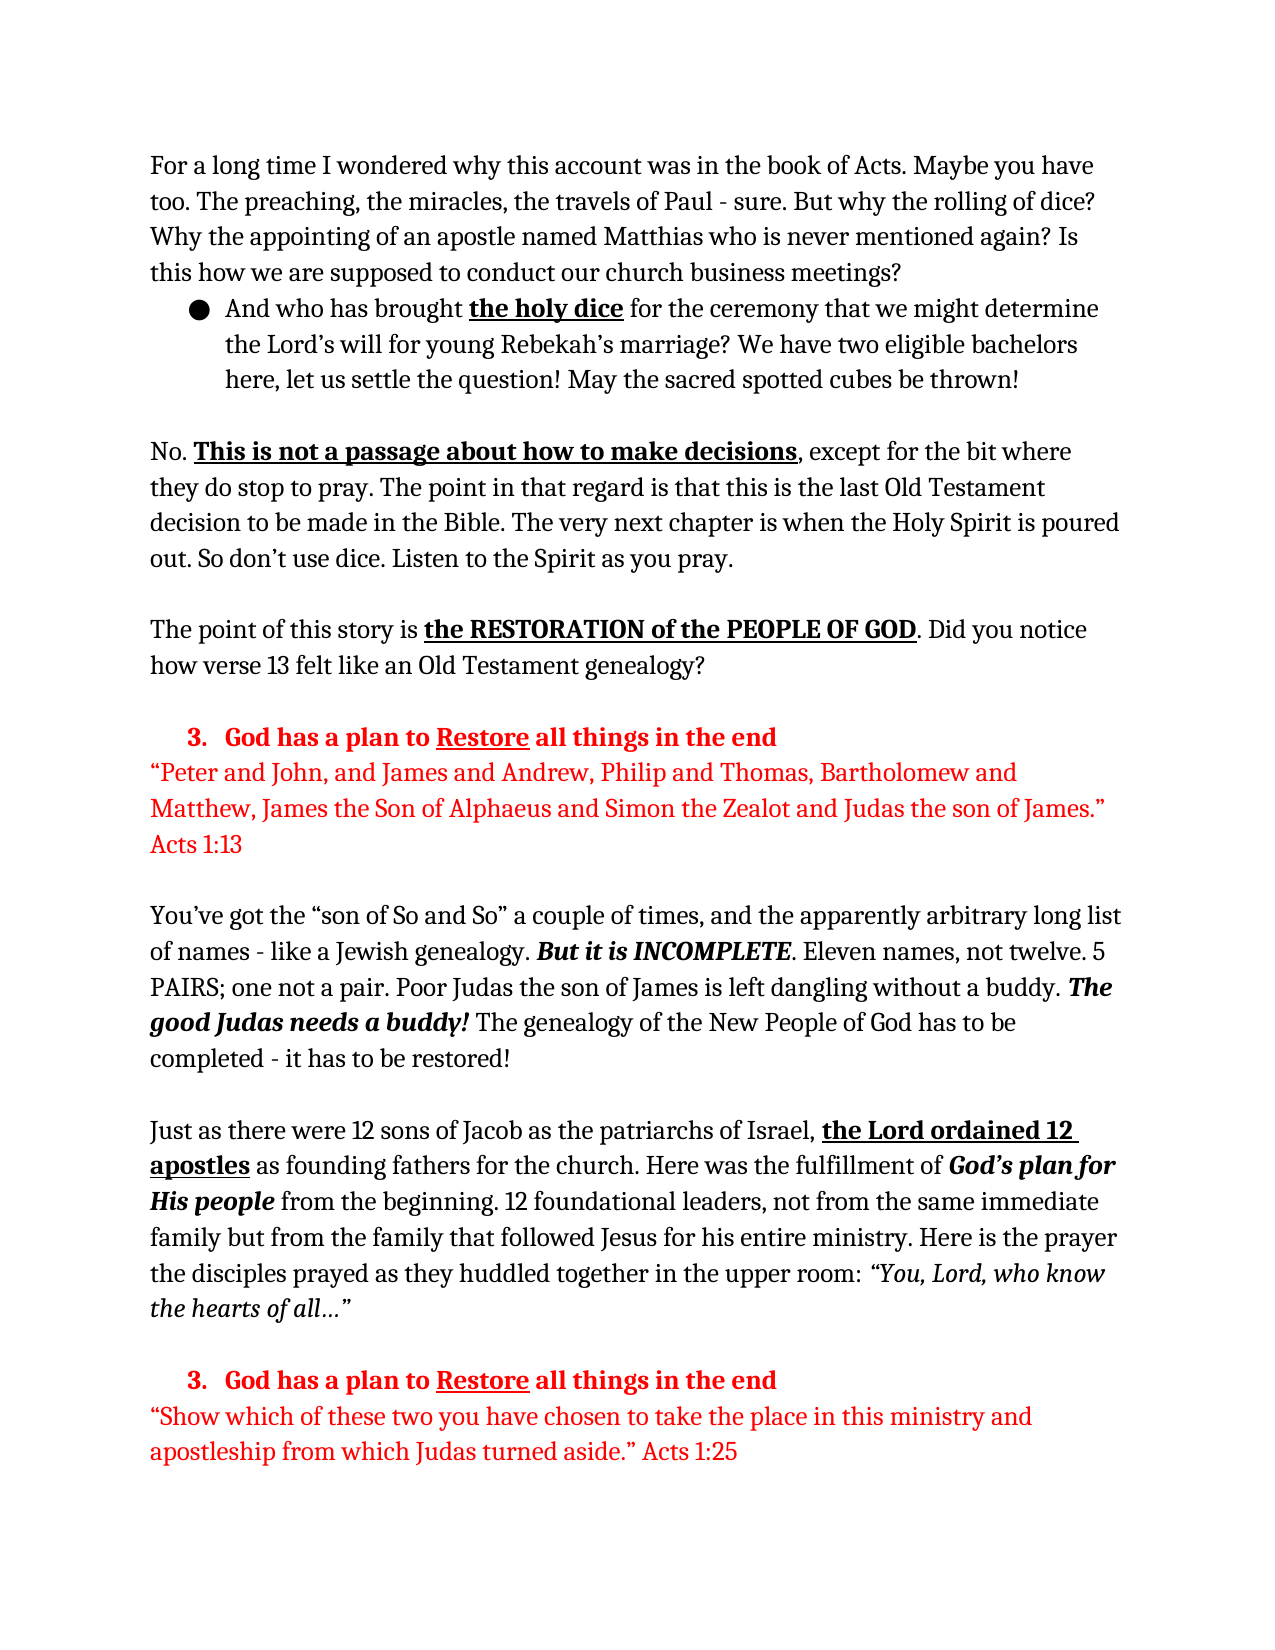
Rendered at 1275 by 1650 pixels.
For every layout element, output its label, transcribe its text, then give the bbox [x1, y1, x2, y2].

list And who has brought the holy dice for the ceremony that we might determine the Lord’s will for young Rebekah’s marriage? We have two eligible bachelors here, let us settle the question! May the sacred spotted cubes be thrown! [187, 293, 1125, 396]
text No. This is not a passage about how to make decisions, except for the bit where they do stop to pray. The point in that regard is that this is the last Old Testament decision to be made in the Bible. The very next chapter is when the Holy Spirit is poured out. So don’t use dice. Listen to the Spirit as you pray. [150, 436, 1125, 574]
text “Show which of these two you have chosen to take the place in this ministry and apostleship from which Judas turned aside.” Acts 1:25 [150, 1401, 1125, 1467]
text Just as there were 12 sons of Jacob as the patriarchs of Israel, the Lord ordained 12 apostles as founding fathers for the church. Here was the fulfillment of God’s plan for His people from the beginning. 12 foundational leaders, not from the same immediate family but from the family that followed Jesus for his entire ministry. Here is the prayer the disciples prayed as they huddled together in the upper room: “You, Lord, who know the hearts of all…” [150, 1115, 1125, 1324]
list God has a plan to Restore all things in the end [187, 1365, 1125, 1396]
text For a long time I wondered why this account was in the book of Acts. Maybe you have too. The preaching, the miracles, the travels of Paul - sure. But why the rolling of dice? Why the appointing of an apostle named Matthias who is never mentioned again? Is this how we are supposed to conduct our church business meetings? [150, 150, 1125, 288]
list God has a plan to Restore all things in the end [187, 722, 1125, 753]
text You’ve got the “son of So and So” a couple of times, and the apparently arbitrary long list of names - like a Jewish genealogy. But it is INCOMPLETE. Eleven names, not twelve. 5 PAIRS; one not a pair. Poor Judas the son of James is left dangling without a buddy. The good Judas needs a buddy! The genealogy of the New People of God has to be completed - it has to be restored! [150, 900, 1125, 1074]
text “Peter and John, and James and Andrew, Philip and Thomas, Bartholomew and Matthew, James the Son of Alphaeus and Simon the Zealot and Judas the son of James.” Acts 1:13 [150, 757, 1125, 860]
text The point of this story is the RESTORATION of the PEOPLE OF GOD. Did you notice how verse 13 felt like an Old Testament genealogy? [150, 614, 1125, 681]
